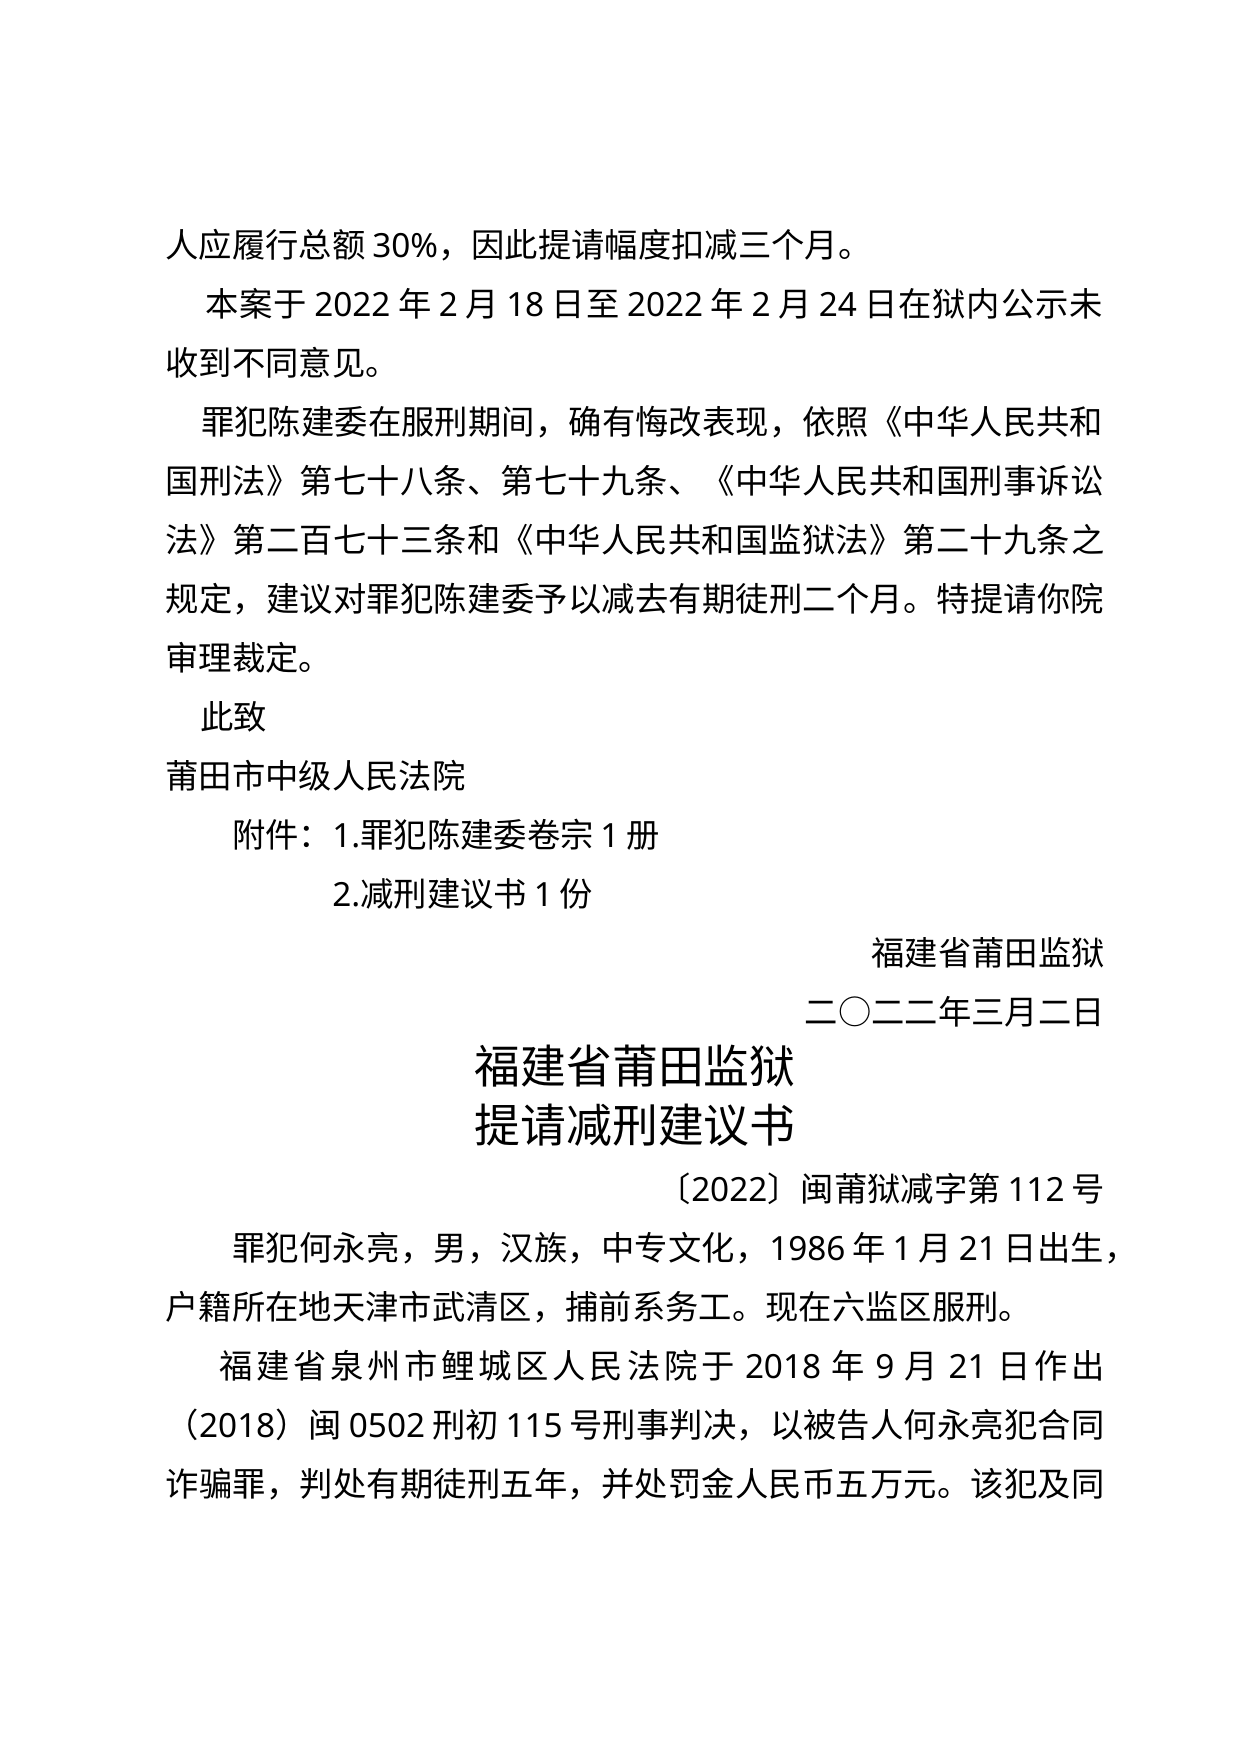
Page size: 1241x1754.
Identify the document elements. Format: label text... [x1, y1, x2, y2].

text 福建省莆田监狱 [165, 1036, 1104, 1095]
text 二○二二年三月二日 [165, 977, 1104, 1036]
text 本案于2022年2月18日至2022年2月24日在狱内公示未收到不同意见。 [165, 270, 1104, 388]
text 罪犯何永亮，男，汉族，中专文化，1986年1月21日出生，户籍所在地天津市武清区，捕前系务工。现在六监区服刑。 [165, 1213, 1104, 1331]
text 2.减刑建议书1份 [165, 859, 1104, 918]
text 提请减刑建议书 [165, 1095, 1104, 1154]
text 福建省莆田监狱 [165, 918, 1104, 977]
text 此致 [165, 682, 1104, 741]
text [165, 1331, 1104, 1508]
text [165, 211, 1104, 270]
text 附件：1.罪犯陈建委卷宗1册 [165, 800, 1104, 859]
text 莆田市中级人民法院 [165, 741, 1104, 800]
text 罪犯陈建委在服刑期间，确有悔改表现，依照《中华人民共和国刑法》第七十八条、第七十九条、《中华人民共和国刑事诉讼法》第二百七十三条和《中华人民共和国监狱法》第二十九条之规定，建议对罪犯陈建委予以减去有期徒刑二个月。特提请你院审理裁定。 [165, 388, 1104, 682]
text 〔2022〕闽莆狱减字第112号 [165, 1154, 1104, 1213]
